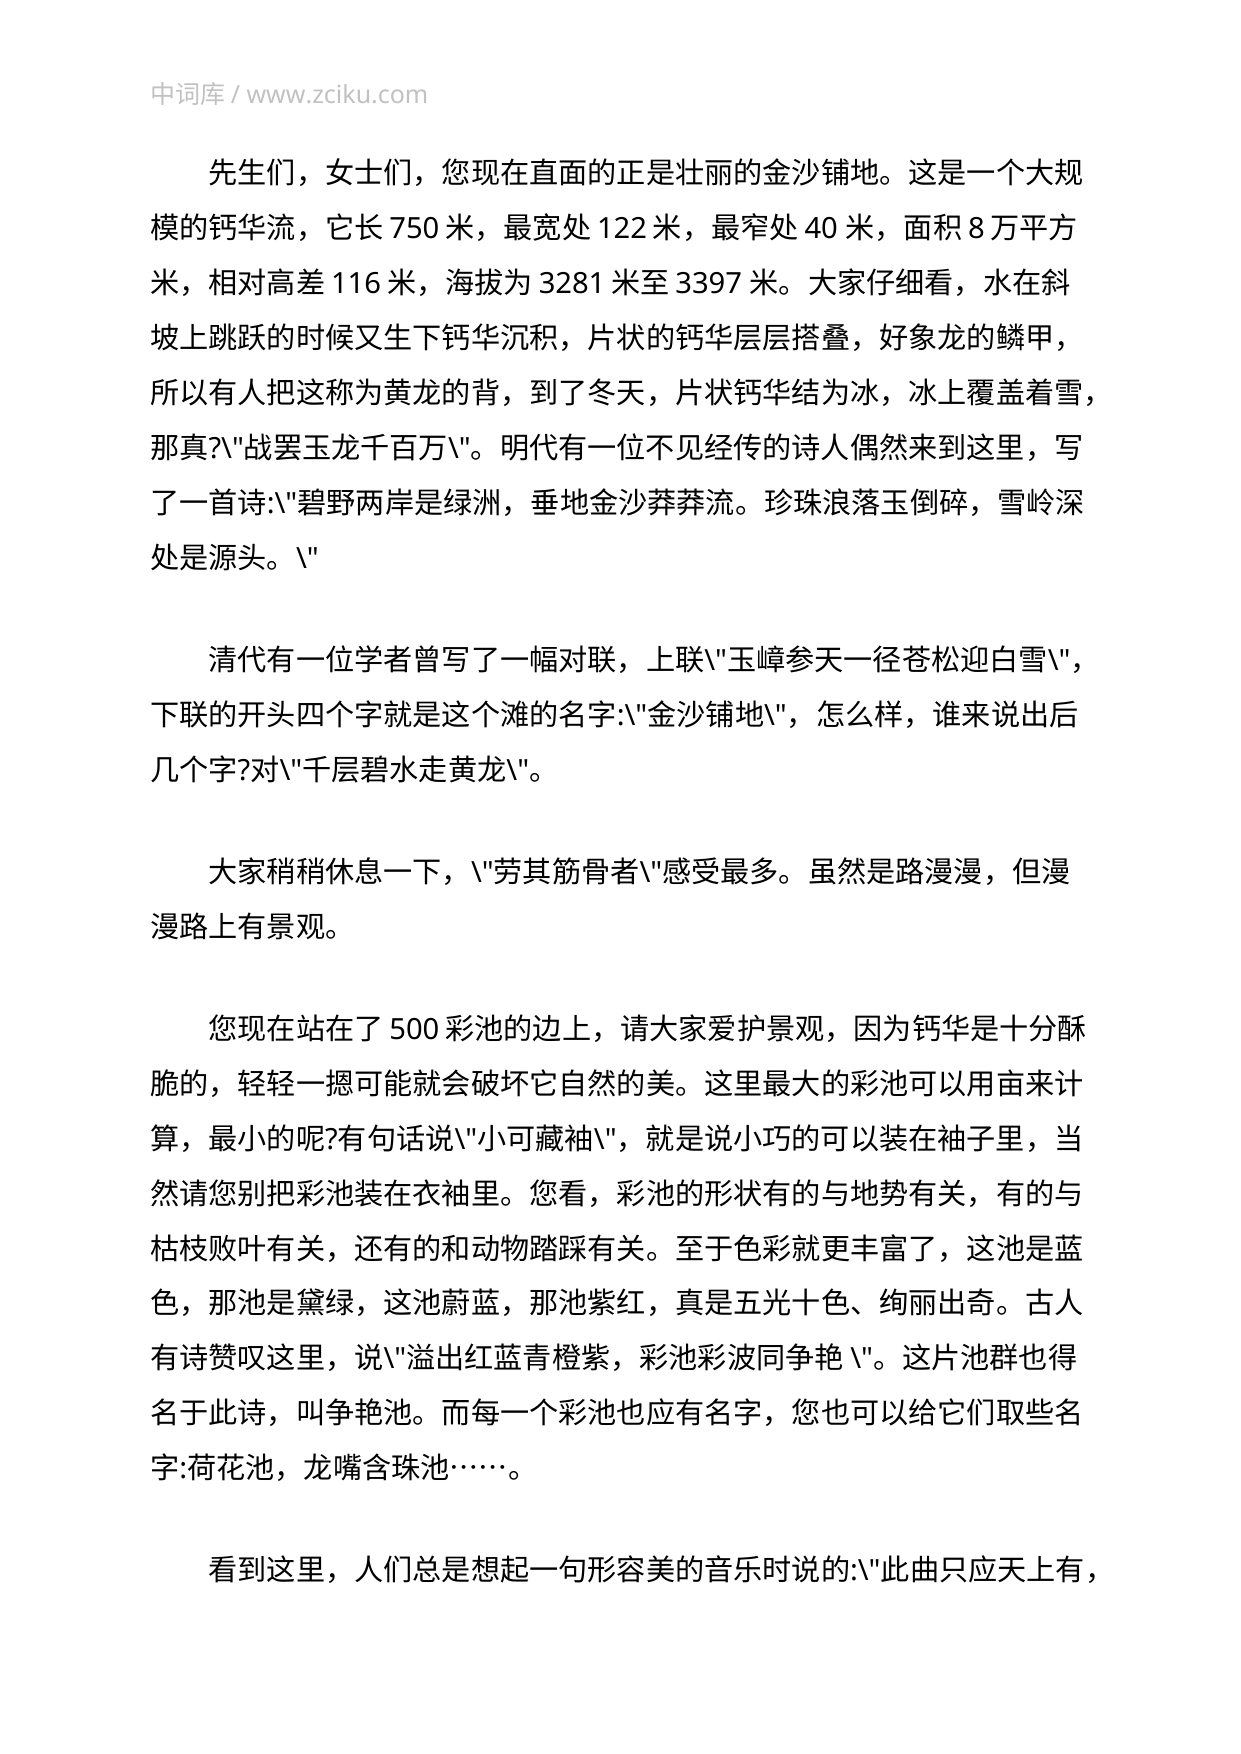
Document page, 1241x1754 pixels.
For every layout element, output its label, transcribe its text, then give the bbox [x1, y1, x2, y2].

text 先生们，女士们，您现在直面的正是壮丽的金沙铺地。这是一个大规模的钙华流，它长750米，最宽处122米，最窄处40 米，面积8万平方米，相对高差116米，海拔为3281米至3397 米。大家仔细看，水在斜坡上跳跃的时候又生下钙华沉积，片状的钙华层层搭叠，好象龙的鳞甲，所以有人把这称为黄龙的背，到了冬天，片状钙华结为冰，冰上覆盖着雪，那真?\"战罢玉龙千百万\"。明代有一位不见经传的诗人偶然来到这里，写了一首诗:\"碧野两岸是绿洲，垂地金沙莽莽流。珍珠浪落玉倒碎，雪岭深处是源头。\" [150, 150, 1090, 577]
text 清代有一位学者曾写了一幅对联，上联\"玉嶂参天一径苍松迎白雪\"，下联的开头四个字就是这个滩的名字:\"金沙铺地\"，怎么样，谁来说出后几个字?对\"千层碧水走黄龙\"。 [150, 637, 1090, 789]
text 您现在站在了500彩池的边上，请大家爱护景观，因为钙华是十分酥脆的，轻轻一摁可能就会破坏它自然的美。这里最大的彩池可以用亩来计算，最小的呢?有句话说\"小可藏袖\"，就是说小巧的可以装在袖子里，当然请您别把彩池装在衣袖里。您看，彩池的形状有的与地势有关，有的与枯枝败叶有关，还有的和动物踏踩有关。至于色彩就更丰富了，这池是蓝色，那池是黛绿，这池蔚蓝，那池紫红，真是五光十色、绚丽出奇。古人有诗赞叹这里，说\"溢出红蓝青橙紫，彩池彩波同争艳 \"。这片池群也得名于此诗，叫争艳池。而每一个彩池也应有名字，您也可以给它们取些名字:荷花池，龙嘴含珠池……。 [150, 1005, 1090, 1487]
text 大家稍稍休息一下，\"劳其筋骨者\"感受最多。虽然是路漫漫，但漫漫路上有景观。 [150, 849, 1090, 946]
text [150, 1547, 1090, 1589]
